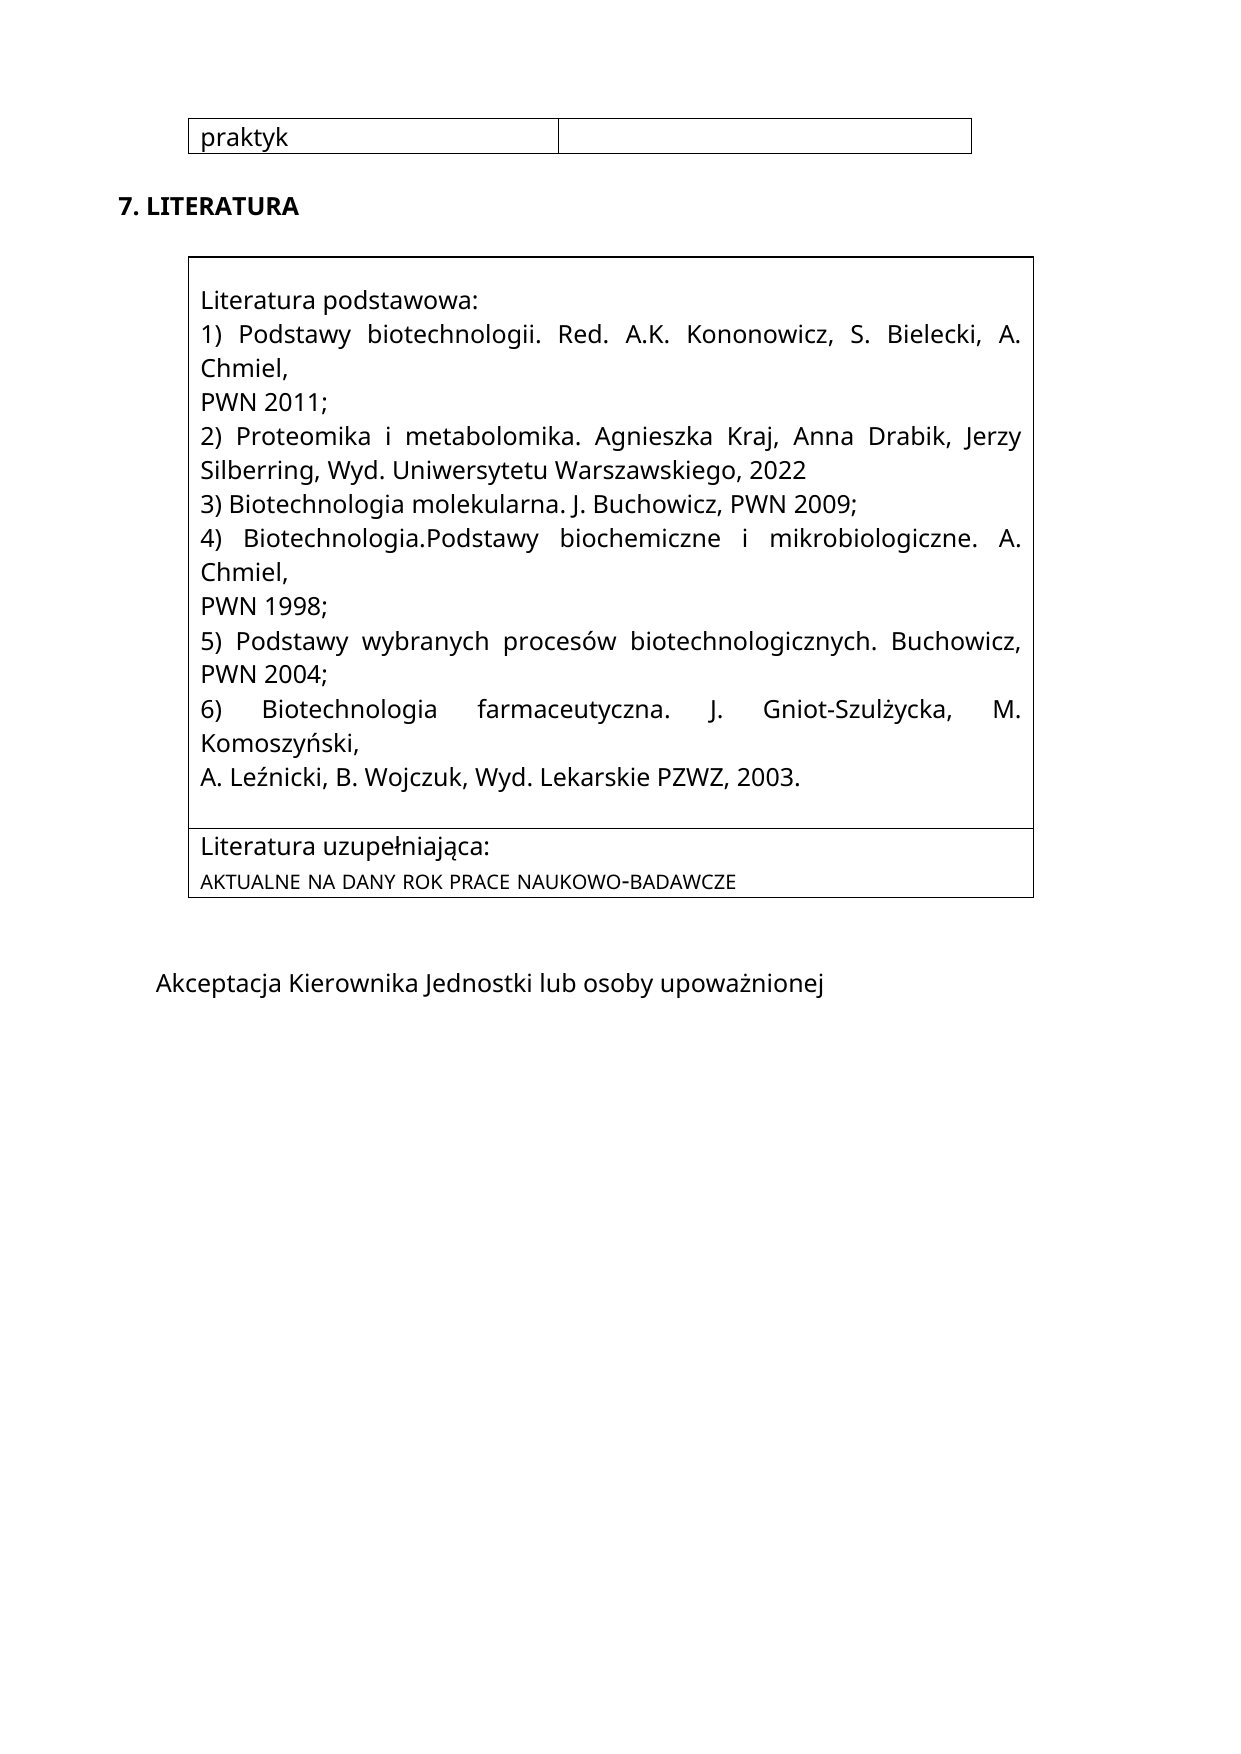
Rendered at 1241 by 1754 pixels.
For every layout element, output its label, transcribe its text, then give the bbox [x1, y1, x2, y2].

text Akceptacja Kierownika Jednostki lub osoby upoważnionej [156, 966, 1122, 1000]
table_cell - [559, 119, 971, 153]
table_cell Literatura uzupełniająca: aktualne na dany rok prace naukowo-badawcze [189, 829, 1033, 897]
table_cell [189, 119, 558, 153]
table_header Literatura podstawowa: 1) Podstawy biotechnologii. Red. A.K. Kononowicz, S. Bielecki, A. Chmiel, PWN 2011; 2) Proteomika i metabolomika. Agnieszka Kraj, Anna Drabik, Jerzy Silberring, Wyd. Uniwersytetu Warszawskiego, 2022 3) Biotechnologia molekularna. J. Buchowicz, PWN 2009; 4) Biotechnologia.Podstawy biochemiczne i mikrobiologiczne. A. Chmiel, PWN 1998; 5) Podstawy wybranych procesów biotechnologicznych. Buchowicz, PWN 2004; 6) Biotechnologia farmaceutyczna. J. Gniot-Szulżycka, M. Komoszyński, A. Leźnicki, B. Wojczuk, Wyd. Lekarskie PZWZ, 2003. [189, 258, 1033, 827]
text 7. LITERATURA [118, 188, 1122, 222]
